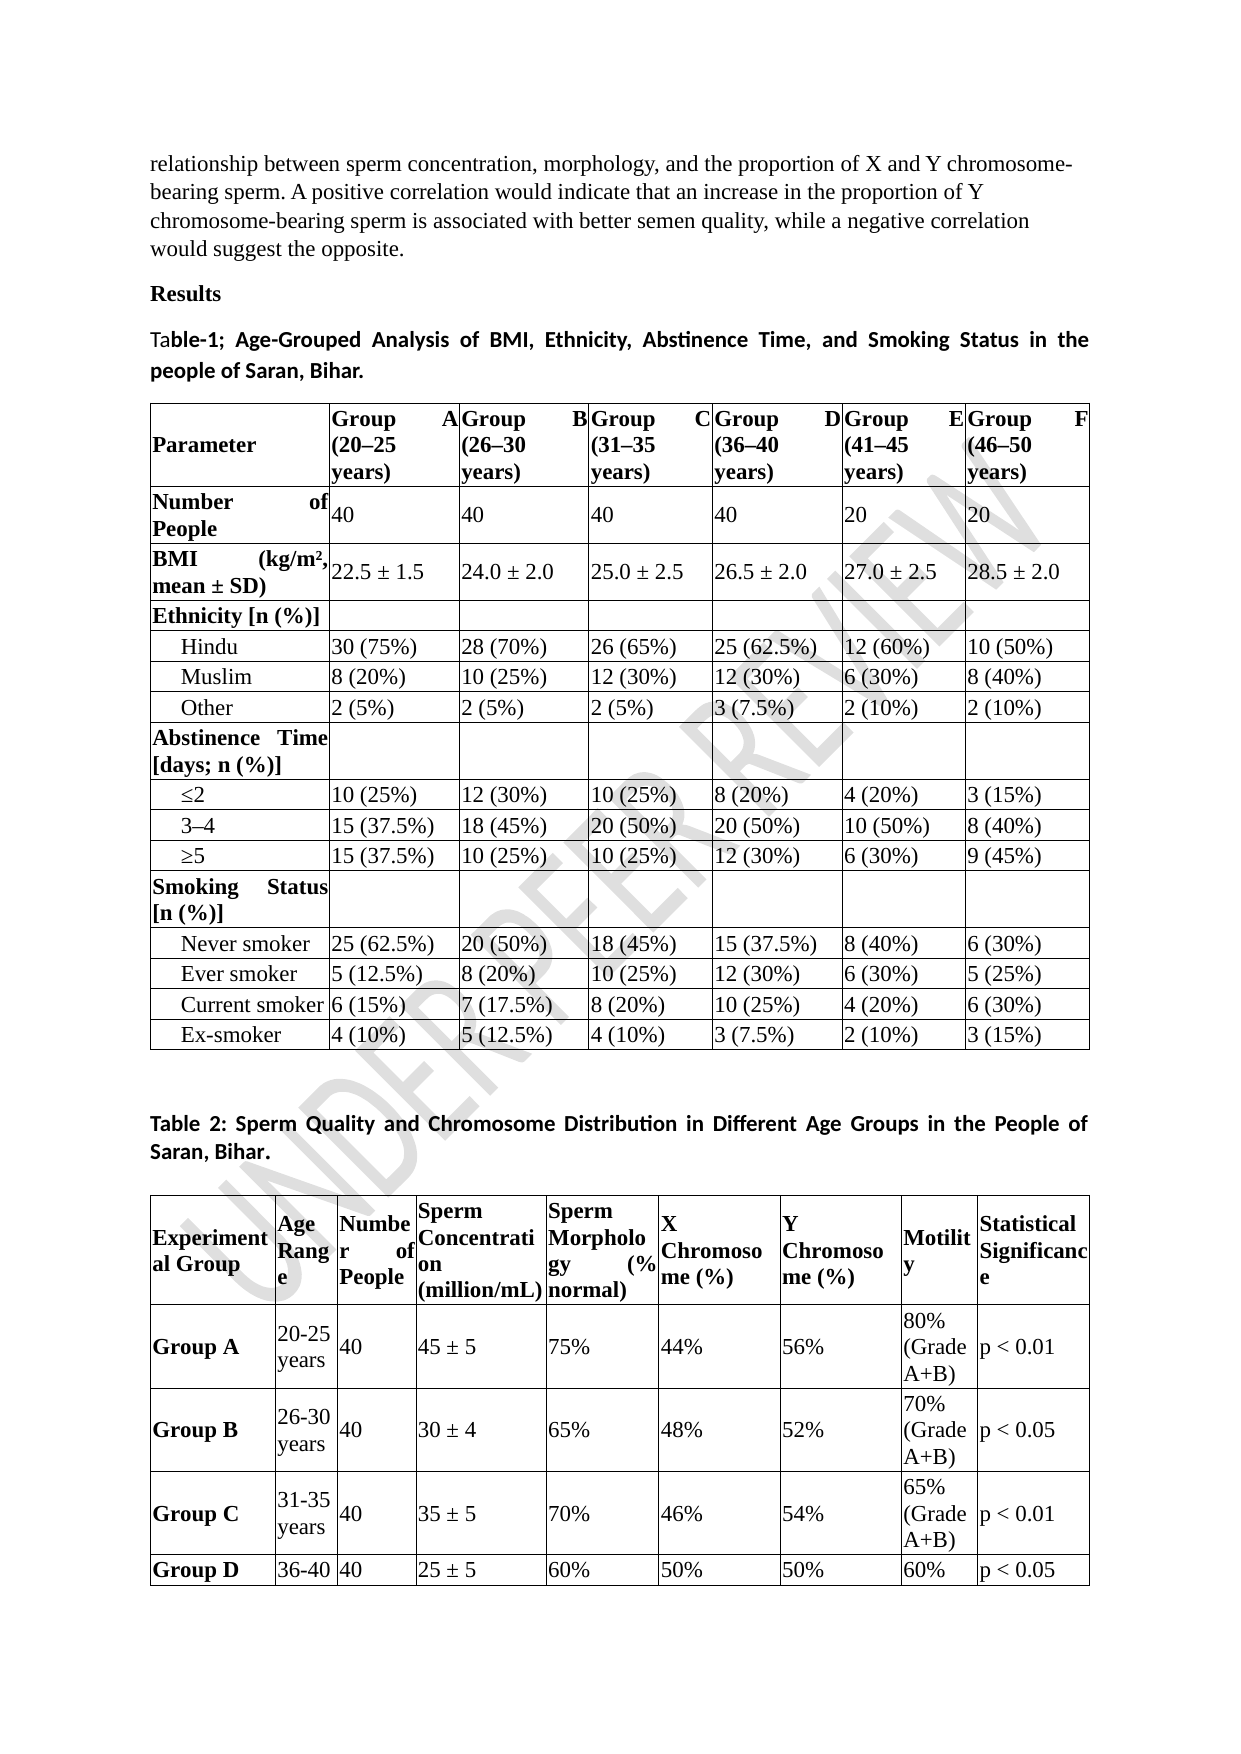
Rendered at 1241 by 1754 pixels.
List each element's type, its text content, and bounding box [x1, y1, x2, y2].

table_cell [713, 601, 842, 630]
table_cell 28 (70%) [460, 631, 588, 661]
table_header X Chromosome (%) [659, 1196, 780, 1304]
table_cell 40 [338, 1305, 416, 1387]
table_cell 4 (20%) [843, 989, 965, 1018]
table_cell 3 (7.5%) [713, 1020, 842, 1049]
table_cell Number of People [151, 487, 329, 543]
table_cell [330, 723, 459, 778]
table_cell 70% (Grade A+B) [902, 1389, 977, 1471]
table_header Group E (41–45 years) [843, 404, 965, 486]
table_cell 27.0 ± 2.5 [843, 544, 965, 599]
table_cell 6 (30%) [843, 662, 965, 691]
table_cell 48% [659, 1389, 780, 1471]
table_cell 9 (45%) [966, 841, 1089, 870]
table_cell 8 (40%) [966, 662, 1089, 691]
table_cell Smoking Status [n (%)] [151, 871, 329, 927]
table_cell 3 (15%) [966, 780, 1089, 809]
table_header Group A (20–25 years) [330, 404, 459, 486]
table_header Sperm Concentration (million/mL) [417, 1196, 546, 1304]
table_header Age Range [276, 1196, 337, 1304]
table_cell 10 (25%) [713, 989, 842, 1018]
table_cell 60% [547, 1555, 658, 1584]
table_cell p < 0.05 [978, 1389, 1089, 1471]
table_cell 26-30 years [276, 1389, 337, 1471]
table_cell 22.5 ± 1.5 [330, 544, 459, 599]
table_cell 20 (50%) [460, 928, 588, 957]
table_header Group F (46–50 years) [966, 404, 1089, 486]
table_cell [460, 601, 588, 630]
table_header Group C (31–35 years) [589, 404, 712, 486]
table_cell ≥5 [151, 841, 329, 870]
text Table-1; Age-Grouped Analysis of BMI, Ethnicity, Abstinence Time, and Smoking Status in the people of Saran, Bihar. [150, 326, 1090, 384]
table_cell 36-40 years [276, 1555, 337, 1584]
table_cell Never smoker [151, 928, 329, 957]
table_cell 40 [713, 487, 842, 543]
table_cell Group D [151, 1555, 275, 1584]
table_cell 2 (10%) [843, 692, 965, 722]
table_cell 52% [781, 1389, 901, 1471]
table_cell 44% [659, 1305, 780, 1387]
table_cell 40 [589, 487, 712, 543]
table_cell Other [151, 692, 329, 722]
table_cell 45 ± 5 [417, 1305, 546, 1387]
table_cell 10 (50%) [843, 810, 965, 839]
table_header Number of People [338, 1196, 416, 1304]
table_header Parameter [151, 404, 329, 486]
table_cell 8 (20%) [589, 989, 712, 1018]
table_cell 65% (Grade A+B) [902, 1472, 977, 1554]
table_cell 20 (50%) [713, 810, 842, 839]
table_cell 40 [338, 1389, 416, 1471]
table_cell [330, 601, 459, 630]
table_cell 20 [966, 487, 1089, 543]
table_cell 25 (62.5%) [330, 928, 459, 957]
table_cell 8 (40%) [966, 810, 1089, 839]
table_cell 12 (30%) [713, 841, 842, 870]
table_header Statistical Significance [978, 1196, 1089, 1304]
table_cell BMI (kg/m², mean ± SD) [151, 544, 329, 599]
text Table 2: Sperm Quality and Chromosome Distribution in Different Age Groups in the People of Saran, Bihar. [150, 1109, 1090, 1166]
table_cell 4 (20%) [843, 780, 965, 809]
table_cell p < 0.01 [978, 1472, 1089, 1554]
table_cell [589, 601, 712, 630]
table_cell [966, 723, 1089, 778]
table_cell 6 (30%) [966, 928, 1089, 957]
table_cell [713, 871, 842, 927]
table_cell Ex-smoker [151, 1020, 329, 1049]
table_cell 30 ± 4 [417, 1389, 546, 1471]
table_cell Group B [151, 1389, 275, 1471]
table_cell 10 (25%) [589, 780, 712, 809]
table_cell [713, 723, 842, 778]
table_cell 8 (20%) [330, 662, 459, 691]
table_cell p < 0.05 [978, 1555, 1089, 1584]
table_cell 6 (30%) [843, 959, 965, 988]
table_cell 5 (12.5%) [330, 959, 459, 988]
table_cell 26 (65%) [589, 631, 712, 661]
table_cell [843, 723, 965, 778]
table_cell 15 (37.5%) [330, 810, 459, 839]
table_cell 12 (60%) [843, 631, 965, 661]
table_cell 2 (10%) [843, 1020, 965, 1049]
table_cell 20 (50%) [589, 810, 712, 839]
table_cell 10 (25%) [330, 780, 459, 809]
table_cell Ethnicity [n (%)] [151, 601, 329, 630]
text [150, 150, 1090, 262]
table_cell 31-35 years [276, 1472, 337, 1554]
table_cell [966, 871, 1089, 927]
table_cell Hindu [151, 631, 329, 661]
table_cell 10 (25%) [460, 841, 588, 870]
table_cell 12 (30%) [589, 662, 712, 691]
table_cell 10 (25%) [589, 959, 712, 988]
table_cell 40 [338, 1555, 416, 1584]
table_cell 10 (25%) [460, 662, 588, 691]
table_cell 46% [659, 1472, 780, 1554]
table_cell 15 (37.5%) [713, 928, 842, 957]
table_cell 80% (Grade A+B) [902, 1305, 977, 1387]
table_cell 20-25 years [276, 1305, 337, 1387]
table_cell Group A [151, 1305, 275, 1387]
table_cell [843, 871, 965, 927]
table_cell 75% [547, 1305, 658, 1387]
table_header Y Chromosome (%) [781, 1196, 901, 1304]
table_cell 3 (15%) [966, 1020, 1089, 1049]
table_cell 56% [781, 1305, 901, 1387]
table_cell 2 (5%) [330, 692, 459, 722]
table_cell 70% [547, 1472, 658, 1554]
table_cell 8 (20%) [460, 959, 588, 988]
table_cell [966, 601, 1089, 630]
table_header Experimental Group [151, 1196, 275, 1304]
table_cell 6 (15%) [330, 989, 459, 1018]
table_cell 40 [460, 487, 588, 543]
table_cell Abstinence Time [days; n (%)] [151, 723, 329, 778]
table_cell 54% [781, 1472, 901, 1554]
table_cell 6 (30%) [843, 841, 965, 870]
text Results [150, 280, 1090, 307]
table_cell 2 (5%) [589, 692, 712, 722]
table_cell 25.0 ± 2.5 [589, 544, 712, 599]
table_cell Current smoker [151, 989, 329, 1018]
table_cell [843, 601, 965, 630]
table_cell 12 (30%) [460, 780, 588, 809]
table_cell 6 (30%) [966, 989, 1089, 1018]
table_cell [330, 871, 459, 927]
table_cell 8 (20%) [713, 780, 842, 809]
table_cell 7 (17.5%) [460, 989, 588, 1018]
table_cell 40 [338, 1472, 416, 1554]
table_cell 4 (10%) [330, 1020, 459, 1049]
table_cell 26.5 ± 2.0 [713, 544, 842, 599]
table_cell 60% (Grade A+B) [902, 1555, 977, 1584]
table_cell 5 (25%) [966, 959, 1089, 988]
table_cell 20 [843, 487, 965, 543]
table_header Motility [902, 1196, 977, 1304]
table_cell 5 (12.5%) [460, 1020, 588, 1049]
table_cell 3 (7.5%) [713, 692, 842, 722]
table_cell 8 (40%) [843, 928, 965, 957]
table_cell [589, 723, 712, 778]
table_cell 35 ± 5 [417, 1472, 546, 1554]
table_cell 18 (45%) [589, 928, 712, 957]
table_cell 18 (45%) [460, 810, 588, 839]
table_cell 2 (10%) [966, 692, 1089, 722]
table_cell 2 (5%) [460, 692, 588, 722]
table_cell 24.0 ± 2.0 [460, 544, 588, 599]
table_cell [460, 723, 588, 778]
table_cell p < 0.01 [978, 1305, 1089, 1387]
table_cell Group C [151, 1472, 275, 1554]
table_header Group B (26–30 years) [460, 404, 588, 486]
table_cell 50% [659, 1555, 780, 1584]
table_cell 25 (62.5%) [713, 631, 842, 661]
table_cell [460, 871, 588, 927]
table_header Sperm Morphology (% normal) [547, 1196, 658, 1304]
table_cell 12 (30%) [713, 959, 842, 988]
table_cell 28.5 ± 2.0 [966, 544, 1089, 599]
table_cell Ever smoker [151, 959, 329, 988]
table_cell [589, 871, 712, 927]
table_cell 10 (50%) [966, 631, 1089, 661]
table_cell ≤2 [151, 780, 329, 809]
table_cell 50% [781, 1555, 901, 1584]
table_cell 25 ± 5 [417, 1555, 546, 1584]
table_cell 65% [547, 1389, 658, 1471]
table_header Group D (36–40 years) [713, 404, 842, 486]
table_cell 10 (25%) [589, 841, 712, 870]
table_cell Muslim [151, 662, 329, 691]
table_cell 12 (30%) [713, 662, 842, 691]
table_cell 15 (37.5%) [330, 841, 459, 870]
table_cell 30 (75%) [330, 631, 459, 661]
table_cell 3–4 [151, 810, 329, 839]
table_cell 4 (10%) [589, 1020, 712, 1049]
table_cell 40 [330, 487, 459, 543]
